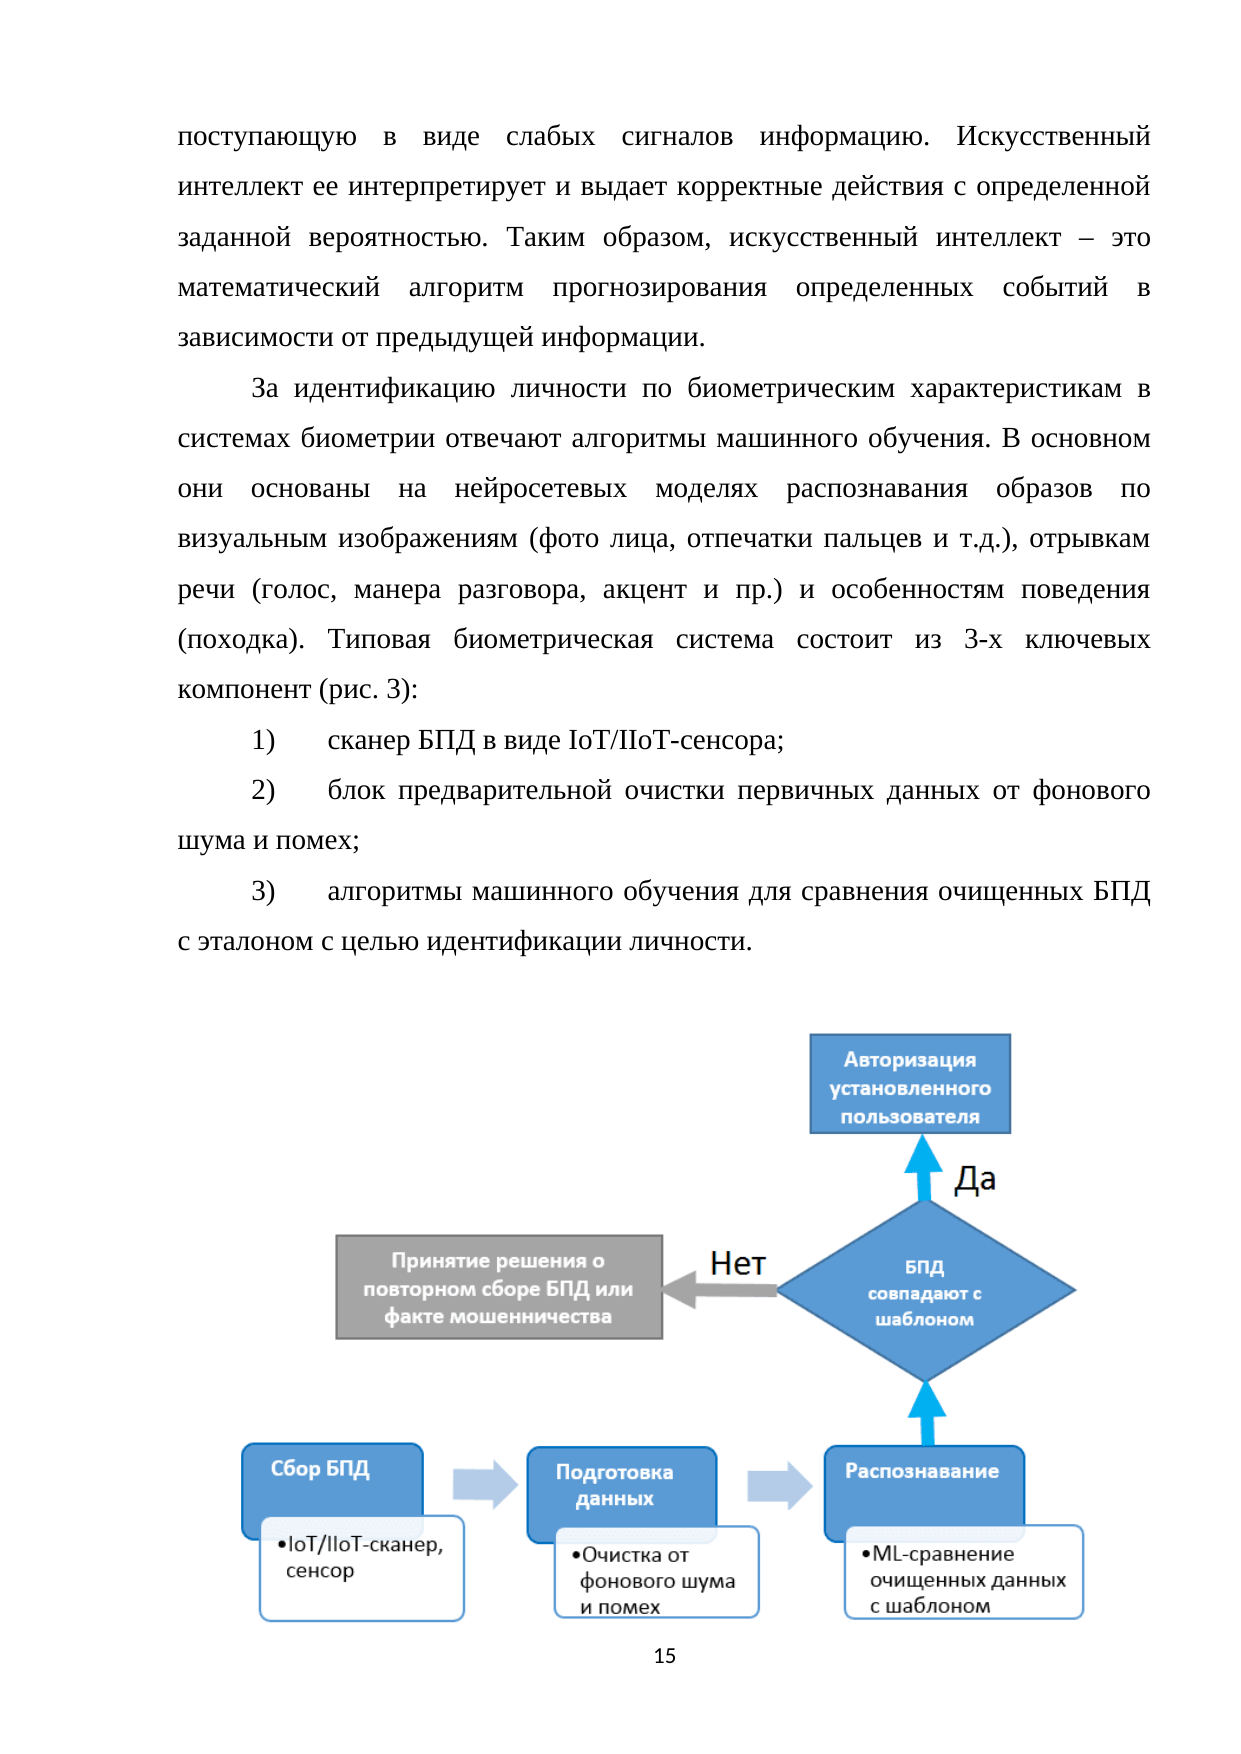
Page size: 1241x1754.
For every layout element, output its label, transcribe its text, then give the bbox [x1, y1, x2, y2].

list сканер БПД в виде IoT/IIoT-сенсора; [177, 722, 1152, 755]
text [177, 118, 1152, 353]
text За идентификацию личности по биометрическим характеристикам в системах биометрии отвечают алгоритмы машинного обучения. В основном они основаны на нейросетевых моделях распознавания образов по визуальным изображениям (фото лица, отпечатки пальцев и т.д.), отрывкам речи (голос, манера разговора, акцент и пр.) и особенностям поведения (походка). Типовая биометрическая система состоит из 3-х ключевых компонент (рис. 3): [177, 370, 1152, 705]
picture [241, 1023, 1088, 1627]
list алгоритмы машинного обучения для сравнения очищенных БПД с эталоном с целью идентификации личности. [177, 873, 1152, 957]
list блок предварительной очистки первичных данных от фонового шума и помех; [177, 772, 1152, 856]
